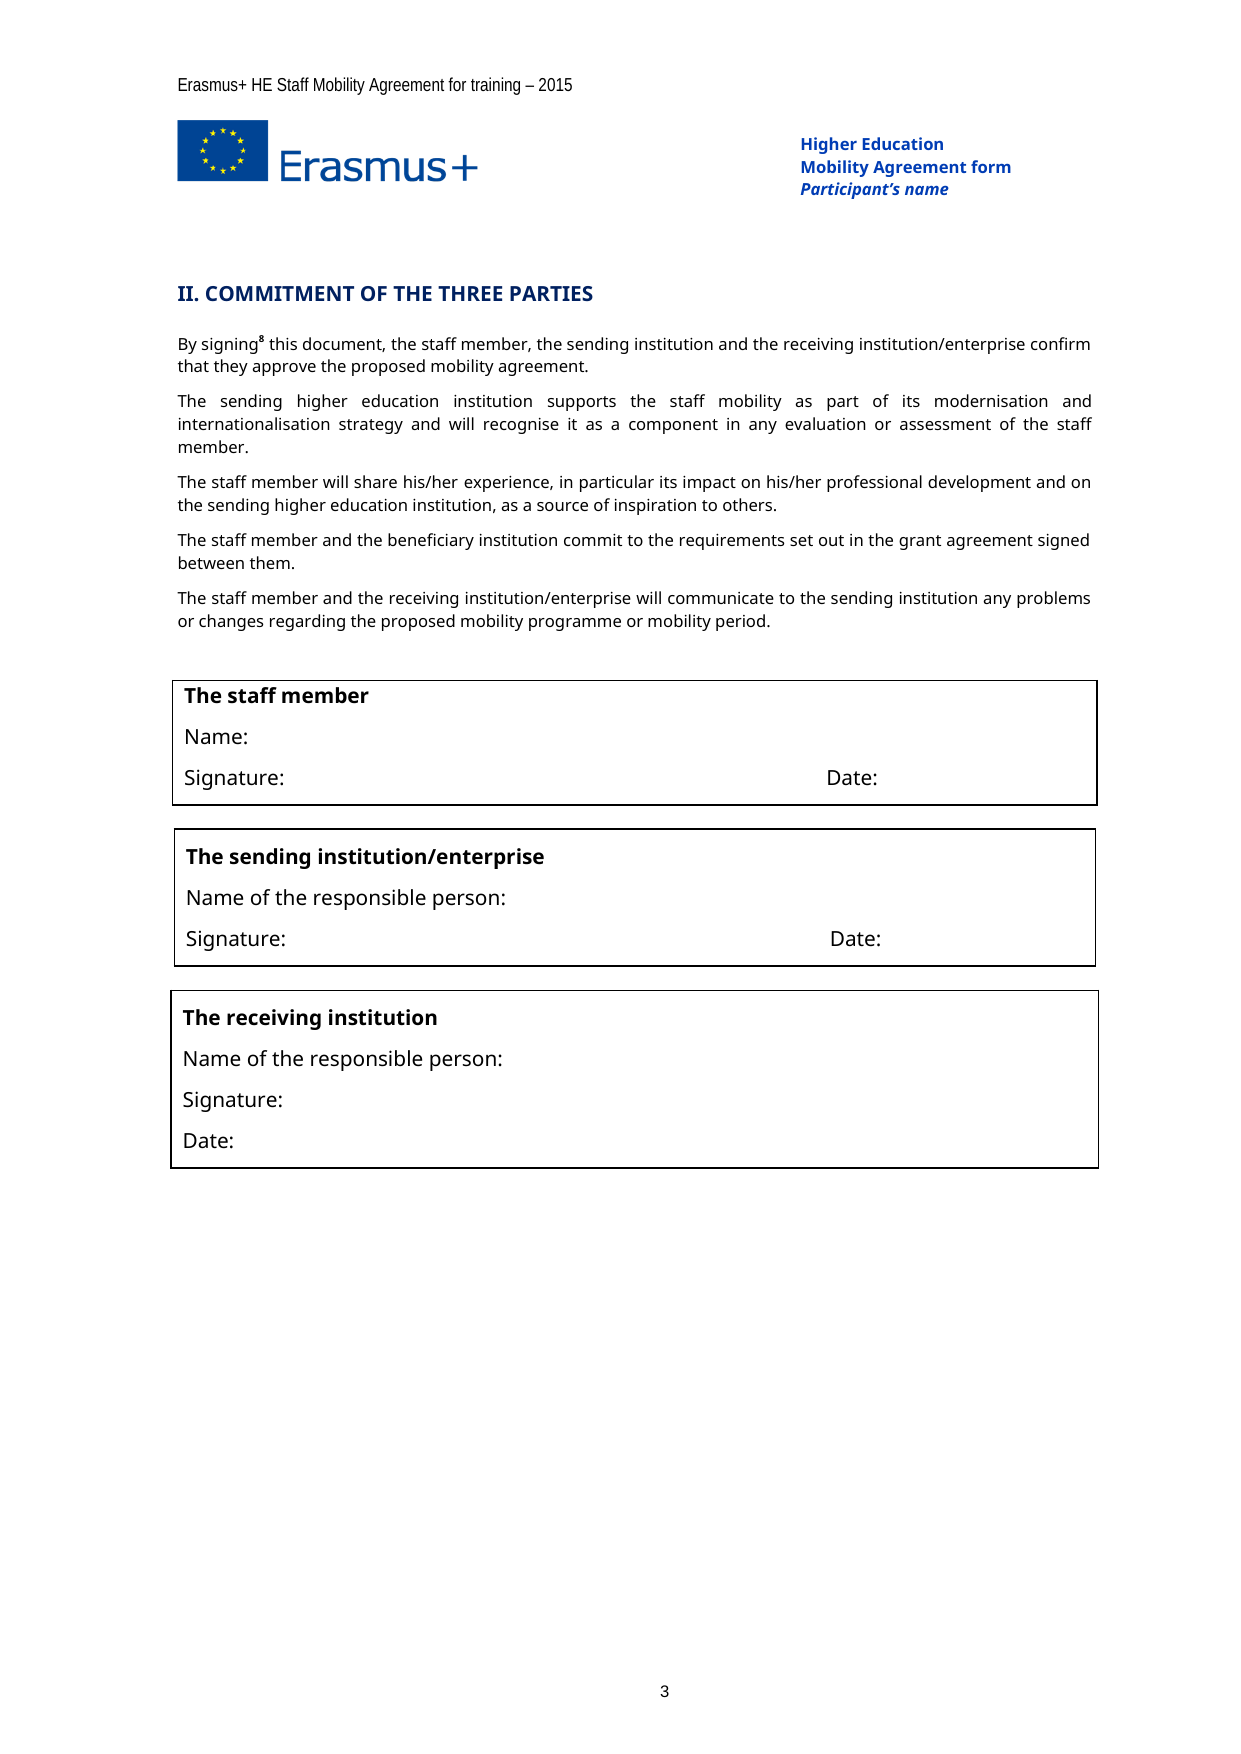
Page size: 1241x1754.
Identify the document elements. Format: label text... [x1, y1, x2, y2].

text II. COMMITMENT OF THE THREE PARTIES [177, 279, 1092, 307]
text The staff member and the beneficiary institution commit to the requirements set out in the grant agreement signed between them. [177, 529, 1092, 574]
text The staff member and the receiving institution/enterprise will communicate to the sending institution any problems or changes regarding the proposed mobility programme or mobility period. [177, 587, 1092, 632]
table_header The staff member Name: Signature: Date: [173, 681, 1096, 804]
text The sending higher education institution supports the staff mobility as part of its modernisation and internationalisation strategy and will recognise it as a component in any evaluation or assessment of the staff member. [177, 390, 1092, 458]
table_header The sending institution/enterprise Name of the responsible person: Signature: Date: [175, 830, 1095, 965]
text By signing this document, the staff member, the sending institution and the receiving institution/enterprise confirm that they approve the proposed mobility agreement. [177, 332, 1092, 378]
table_header The receiving institution Name of the responsible person: Signature: Date: [172, 991, 1098, 1167]
picture [177, 120, 478, 182]
text The staff member will share his/her experience, in particular its impact on his/her professional development and on the sending higher education institution, as a source of inspiration to others. [177, 471, 1092, 516]
